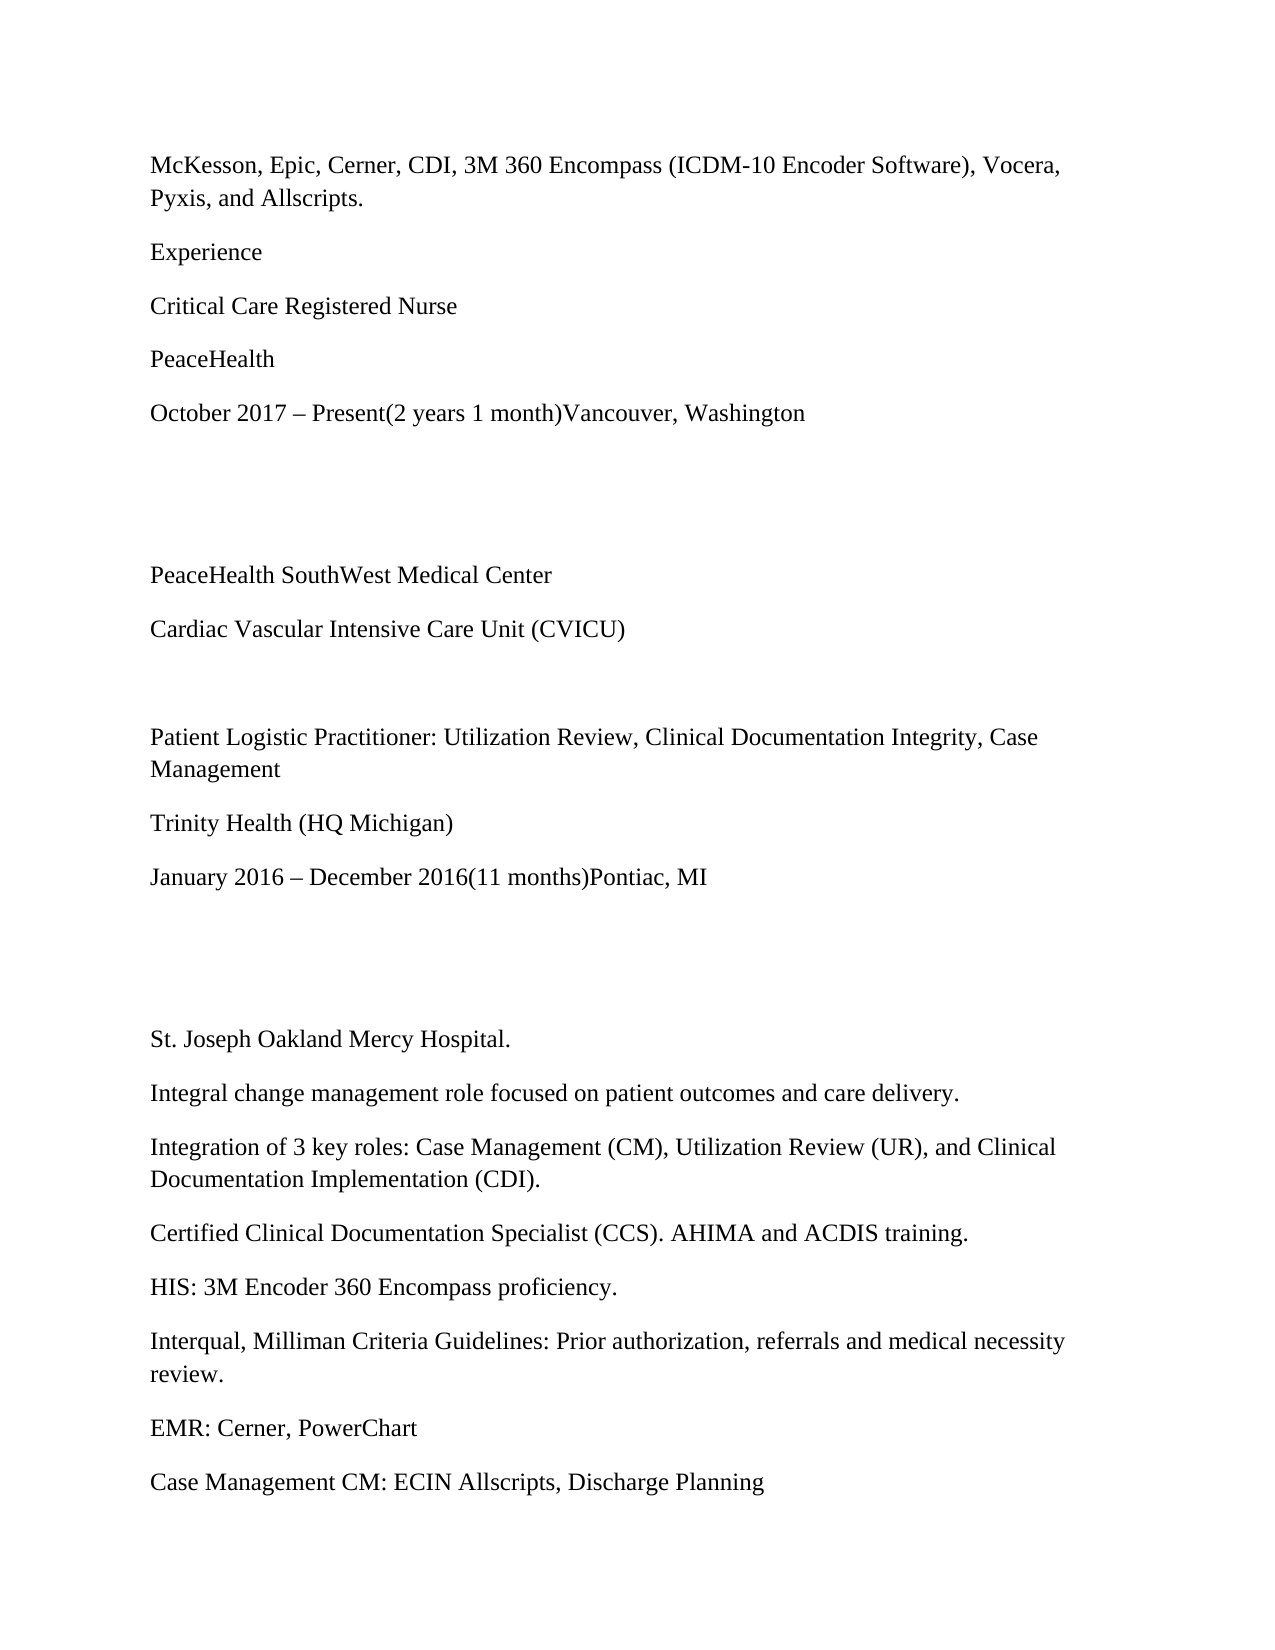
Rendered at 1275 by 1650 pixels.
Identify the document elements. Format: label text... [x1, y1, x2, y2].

text Interqual, Milliman Criteria Guidelines: Prior authorization, referrals and medical necessity review. [150, 1326, 1125, 1388]
text Critical Care Registered Nurse [150, 291, 1125, 319]
text HIS: 3M Encoder 360 Encompass proficiency. [150, 1272, 1125, 1301]
text Case Management CM: ECIN Allscripts, Discharge Planning [150, 1467, 1125, 1496]
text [150, 150, 1125, 212]
text January 2016 – December 2016(11 months)Pontiac, MI [150, 862, 1125, 891]
text PeaceHealth [150, 344, 1125, 373]
text Cardiac Vascular Intensive Care Unit (CVICU) [150, 614, 1125, 643]
text PeaceHealth SouthWest Medical Center [150, 560, 1125, 589]
text Integral change management role focused on patient outcomes and care delivery. [150, 1078, 1125, 1106]
text October 2017 – Present(2 years 1 month)Vancouver, Washington [150, 398, 1125, 427]
text Patient Logistic Practitioner: Utilization Review, Clinical Documentation Integrity, Case Management [150, 722, 1125, 783]
text EMR: Cerner, PowerChart [150, 1413, 1125, 1442]
text Certified Clinical Documentation Specialist (CCS). AHIMA and ACDIS training. [150, 1218, 1125, 1247]
text St. Joseph Oakland Mercy Hospital. [150, 1024, 1125, 1053]
text Experience [150, 237, 1125, 266]
text Integration of 3 key roles: Case Management (CM), Utilization Review (UR), and Clinical Documentation Implementation (CDI). [150, 1132, 1125, 1193]
text Trinity Health (HQ Michigan) [150, 808, 1125, 837]
